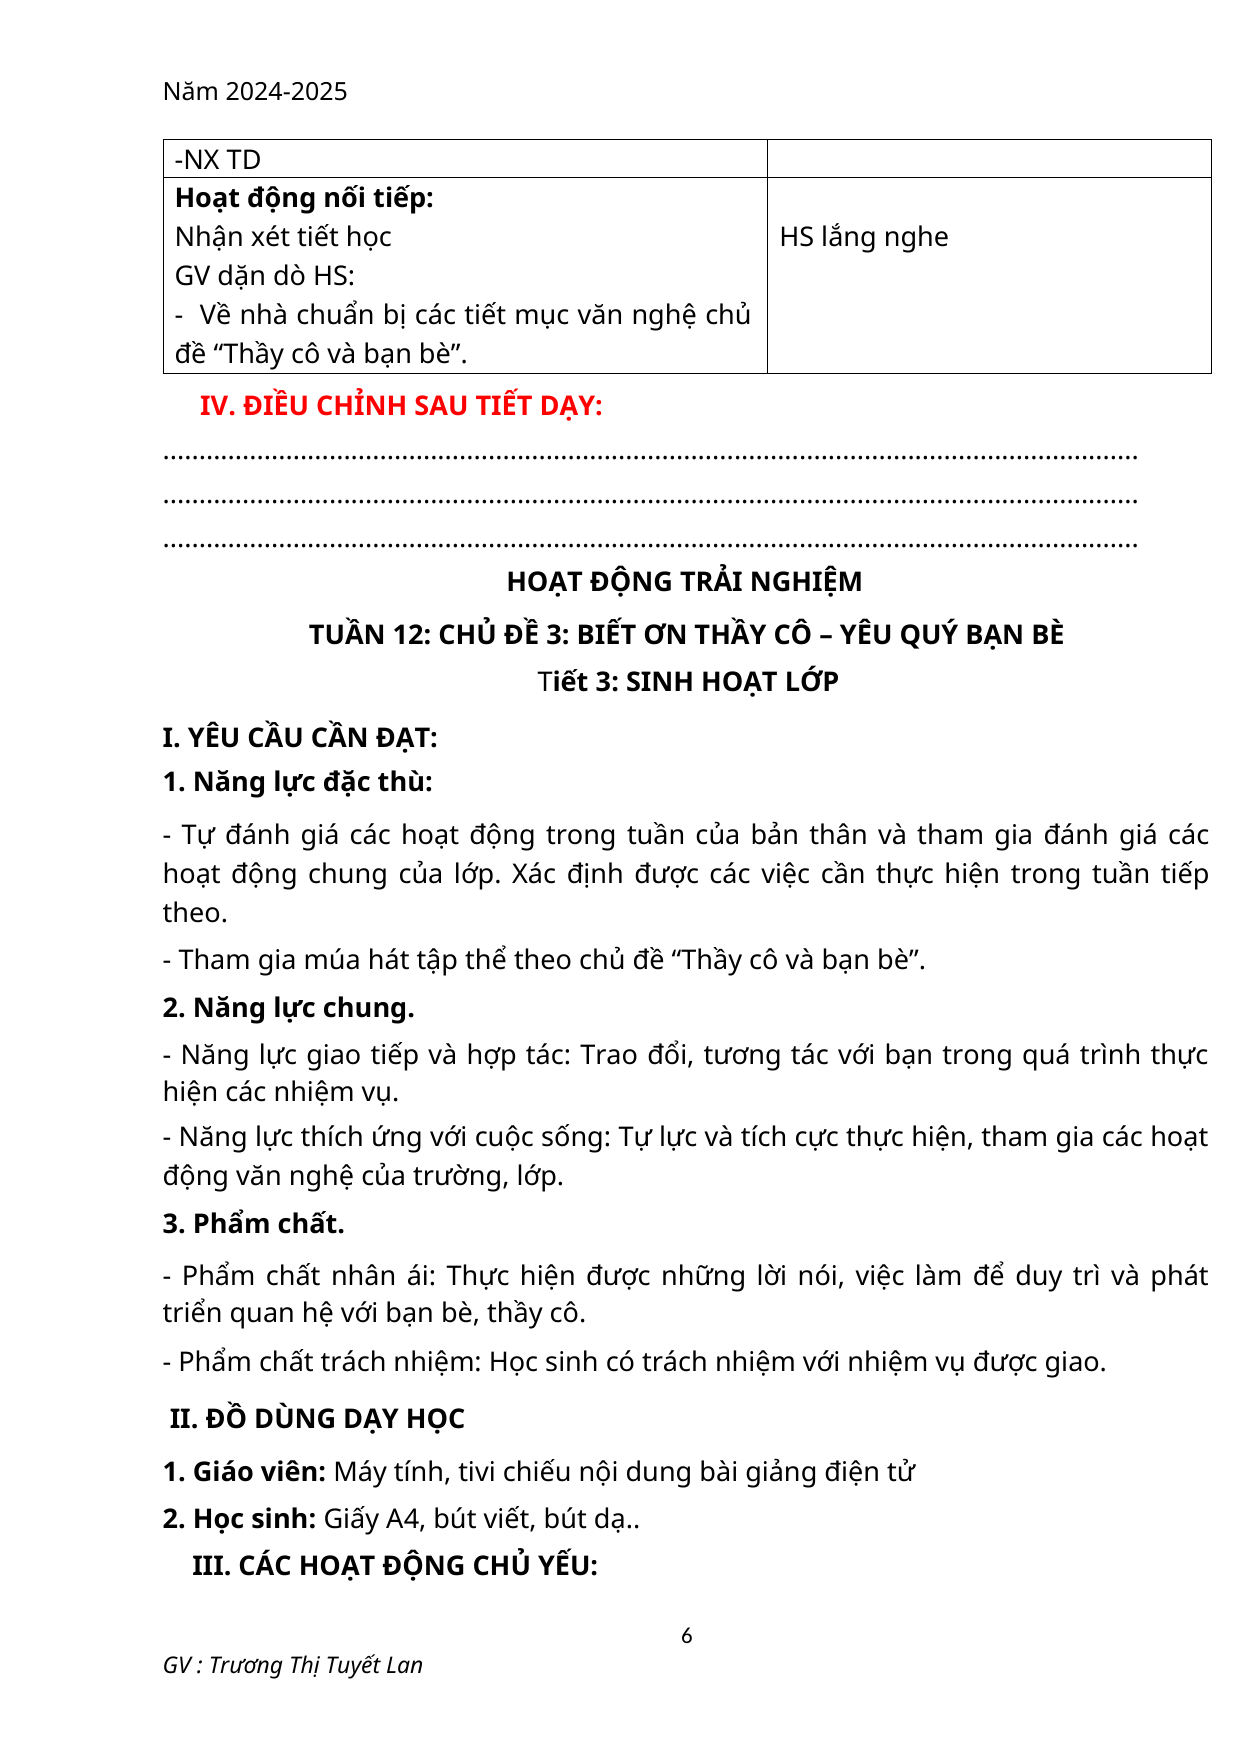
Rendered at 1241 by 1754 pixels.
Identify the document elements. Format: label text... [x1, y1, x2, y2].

text - Tự đánh giá các hoạt động trong tuần của bản thân và tham gia đánh giá các hoạt động chung của lớp. Xác định được các việc cần thực hiện trong tuần tiếp theo. [162, 815, 1211, 930]
text ....................................................................................................................................... [162, 430, 1207, 467]
text - Phẩm chất nhân ái: Thực hiện được những lời nói, việc làm để duy trì và phát triển quan hệ với bạn bè, thầy cô. [162, 1257, 1210, 1330]
text - Năng lực thích ứng với cuộc sống: Tự lực và tích cực thực hiện, tham gia các hoạt động văn nghệ của trường, lớp. [162, 1118, 1211, 1193]
text I. YÊU CẦU CẦN ĐẠT: [162, 718, 1207, 755]
text 1. Năng lực đặc thù: [162, 763, 1207, 799]
text 2. Năng lực chung. [162, 988, 1211, 1025]
text II. ĐỒ DÙNG DẠY HỌC [162, 1399, 1207, 1436]
text ....................................................................................................................................... [162, 474, 1207, 511]
text - Tham gia múa hát tập thể theo chủ đề “Thầy cô và bạn bè”. [162, 941, 1211, 978]
text TUẦN 12: CHỦ ĐỀ 3: BIẾT ƠN THẦY CÔ – YÊU QUÝ BẠN BÈ [162, 615, 1211, 652]
text IV. ĐIỀU CHỈNH SAU TIẾT DẠY: [162, 386, 1207, 423]
text - Năng lực giao tiếp và hợp tác: Trao đổi, tương tác với bạn trong quá trình thực hiện các nhiệm vụ. [162, 1036, 1210, 1109]
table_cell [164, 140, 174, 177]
text 3. Phẩm chất. [162, 1204, 1207, 1241]
text - Phẩm chất trách nhiệm: Học sinh có trách nhiệm với nhiệm vụ được giao. [162, 1343, 1207, 1380]
text HOẠT ĐỘNG TRẢI NGHIỆM [162, 563, 1207, 600]
text 1. Giáo viên: Máy tính, tivi chiếu nội dung bài giảng điện tử [162, 1452, 1211, 1489]
table_cell HS lắng nghe [768, 178, 1211, 373]
text 2. Học sinh: Giấy A4, bút viết, bút dạ.. [162, 1499, 1211, 1536]
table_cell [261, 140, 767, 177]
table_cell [768, 140, 1211, 177]
text Tiết 3: SINH HOẠT LỚP [162, 663, 1207, 700]
text ....................................................................................................................................... [162, 519, 1207, 556]
table_cell Hoạt động nối tiếp: Nhận xét tiết học GV dặn dò HS: - Về nhà chuẩn bị các tiết mục văn nghệ chủ đề “Thầy cô và bạn bè”. [164, 178, 767, 373]
text III. CÁC HOẠT ĐỘNG CHỦ YẾU: [162, 1547, 1207, 1584]
